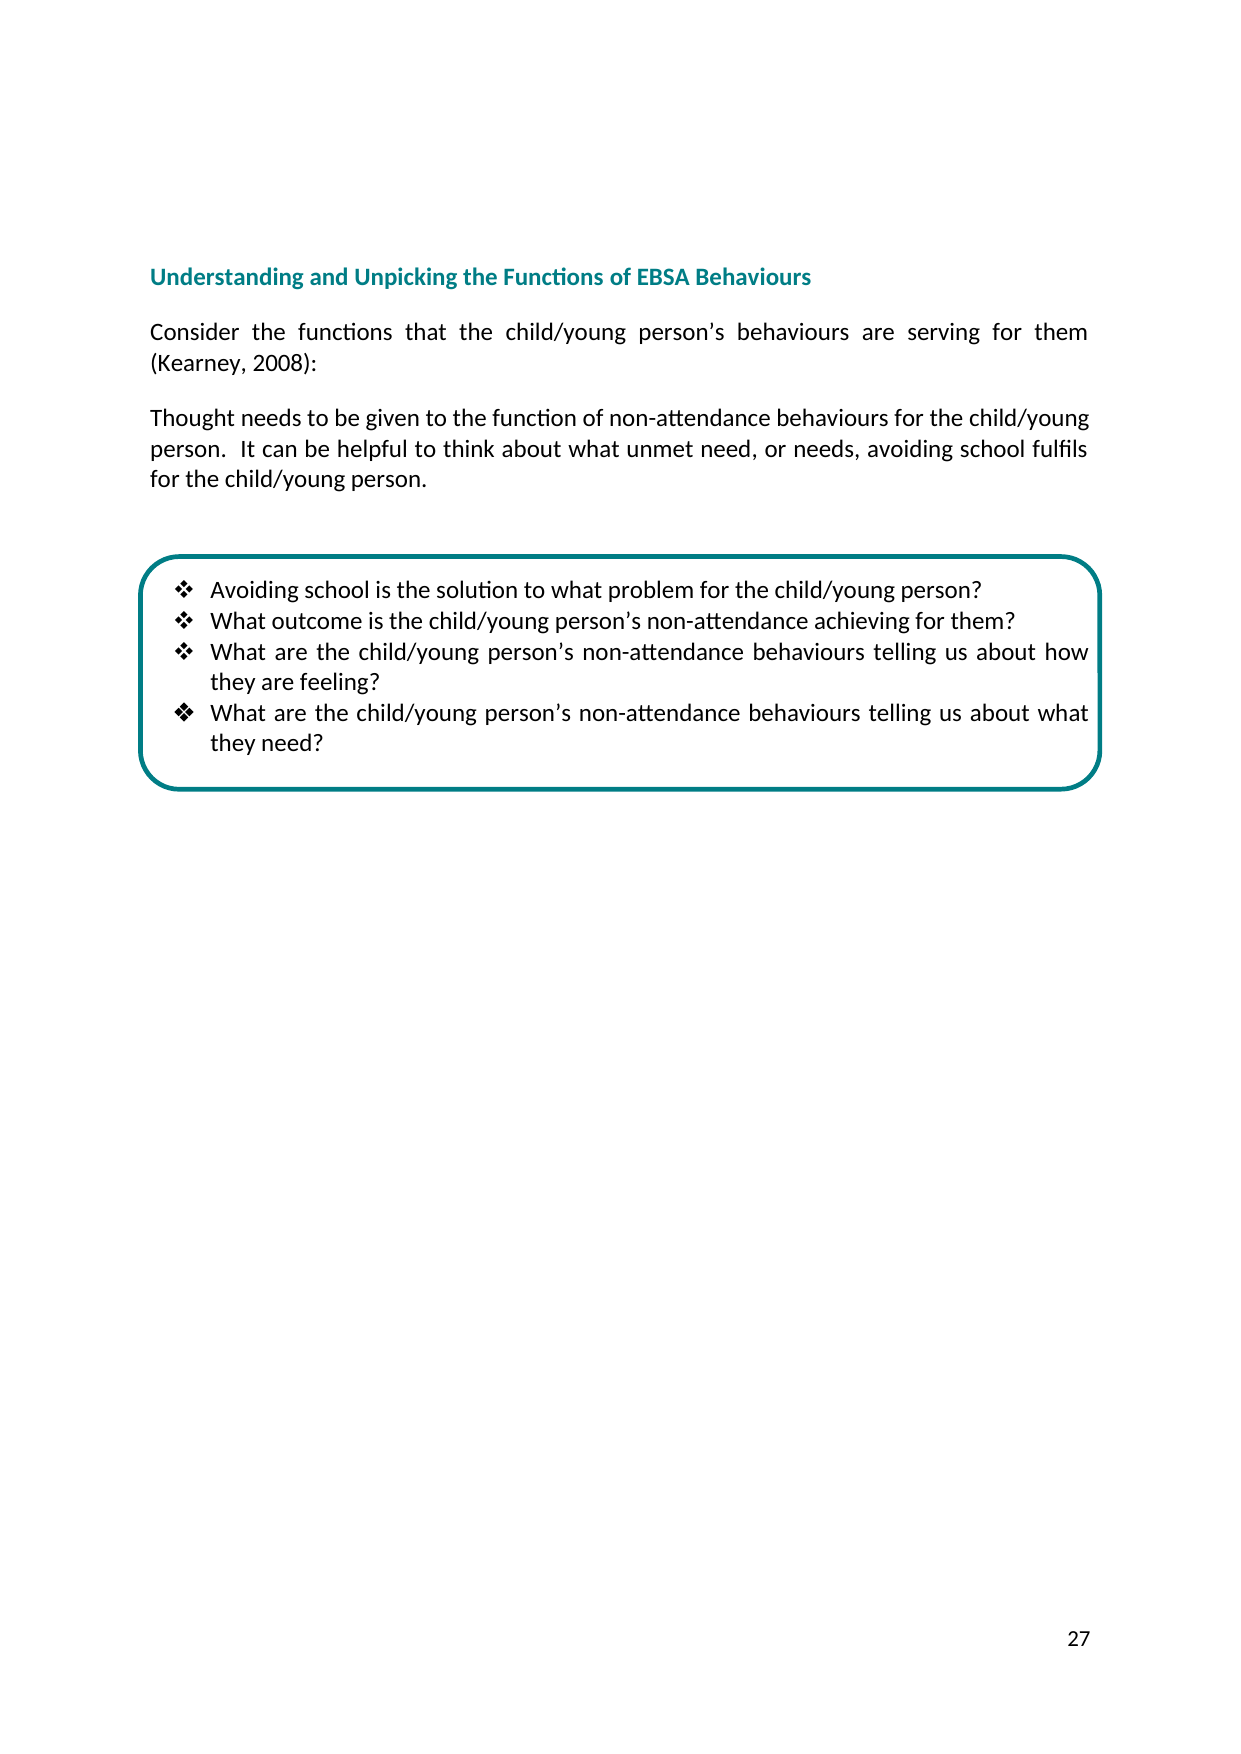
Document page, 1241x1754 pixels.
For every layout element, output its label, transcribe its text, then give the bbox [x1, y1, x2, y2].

text Thought needs to be given to the function of non-attendance behaviours for the child/young person. It can be helpful to think about what unmet need, or needs, avoiding school fulfils for the child/young person. [150, 403, 1090, 494]
list What are the child/young person’s non-attendance behaviours telling us about what they need? [173, 697, 1090, 758]
text Understanding and Unpicking the Functions of EBSA Behaviours [150, 261, 1090, 292]
text Consider the functions that the child/young person’s behaviours are serving for them (Kearney, 2008): [150, 317, 1090, 378]
list What outcome is the child/young person’s non-attendance achieving for them? [173, 605, 1090, 636]
list Avoiding school is the solution to what problem for the child/young person? [173, 575, 1090, 605]
list What are the child/young person’s non-attendance behaviours telling us about how they are feeling? [173, 636, 1090, 697]
